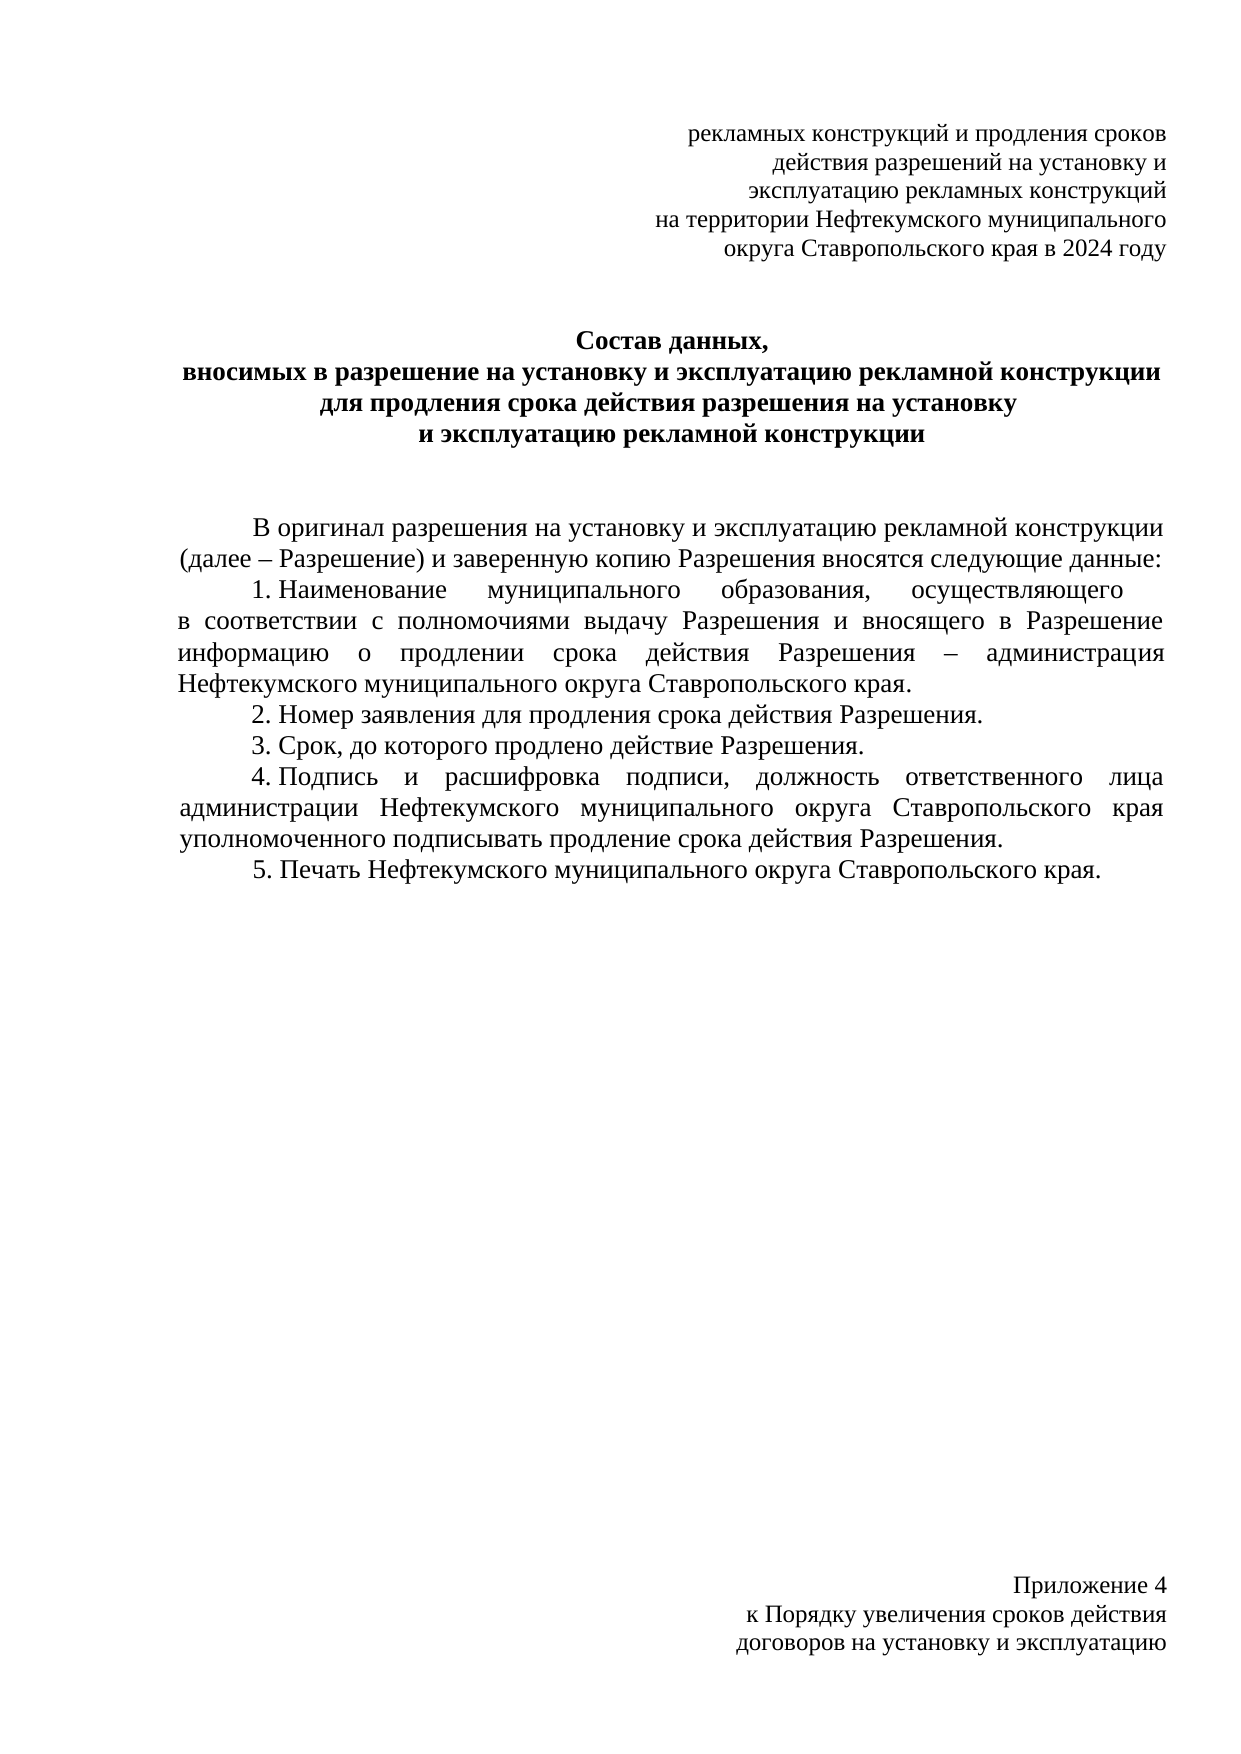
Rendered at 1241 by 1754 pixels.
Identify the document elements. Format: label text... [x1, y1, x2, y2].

text 3. Срок, до которого продлено действие Разрешения. [179, 729, 1167, 760]
text договоров на установку и эксплуатацию [177, 1627, 1167, 1656]
text вносимых в разрешение на установку и эксплуатацию рекламной конструкции для продления срока действия разрешения на установку и эксплуатацию рекламной конструкции [177, 355, 1167, 449]
text 5. Печать Нефтекумского муниципального округа Ставропольского края. [252, 854, 1167, 885]
text действия разрешений на установку и [177, 147, 1167, 176]
text В оригинал разрешения на установку и эксплуатацию рекламной конструкции (далее – Разрешение) и заверенную копию Разрешения вносятся следующие данные: [179, 511, 1164, 573]
text Приложение 4 к Порядку увеличения сроков действия [177, 1570, 1167, 1627]
text 2. Номер заявления для продления срока действия Разрешения. [177, 698, 1167, 729]
text Состав данных, [177, 324, 1167, 355]
text рекламных конструкций и продления сроков [177, 118, 1167, 147]
text эксплуатацию рекламных конструкций [177, 176, 1167, 204]
text 1. Наименование муниципального образования, осуществляющего в соответствии с полномочиями выдачу Разрешения и вносящего в Разрешение информацию о продлении срока действия Разрешения – администрация Нефтекумского муниципального округа Ставропольского края. [177, 573, 1164, 698]
text 4. Подпись и расшифровка подписи, должность ответственного лица администрации Нефтекумского муниципального округа Ставропольского края уполномоченного подписывать продление срока действия Разрешения. [179, 760, 1164, 854]
text округа Ставропольского края в 2024 году [177, 233, 1167, 262]
text на территории Нефтекумского муниципального [177, 204, 1167, 233]
